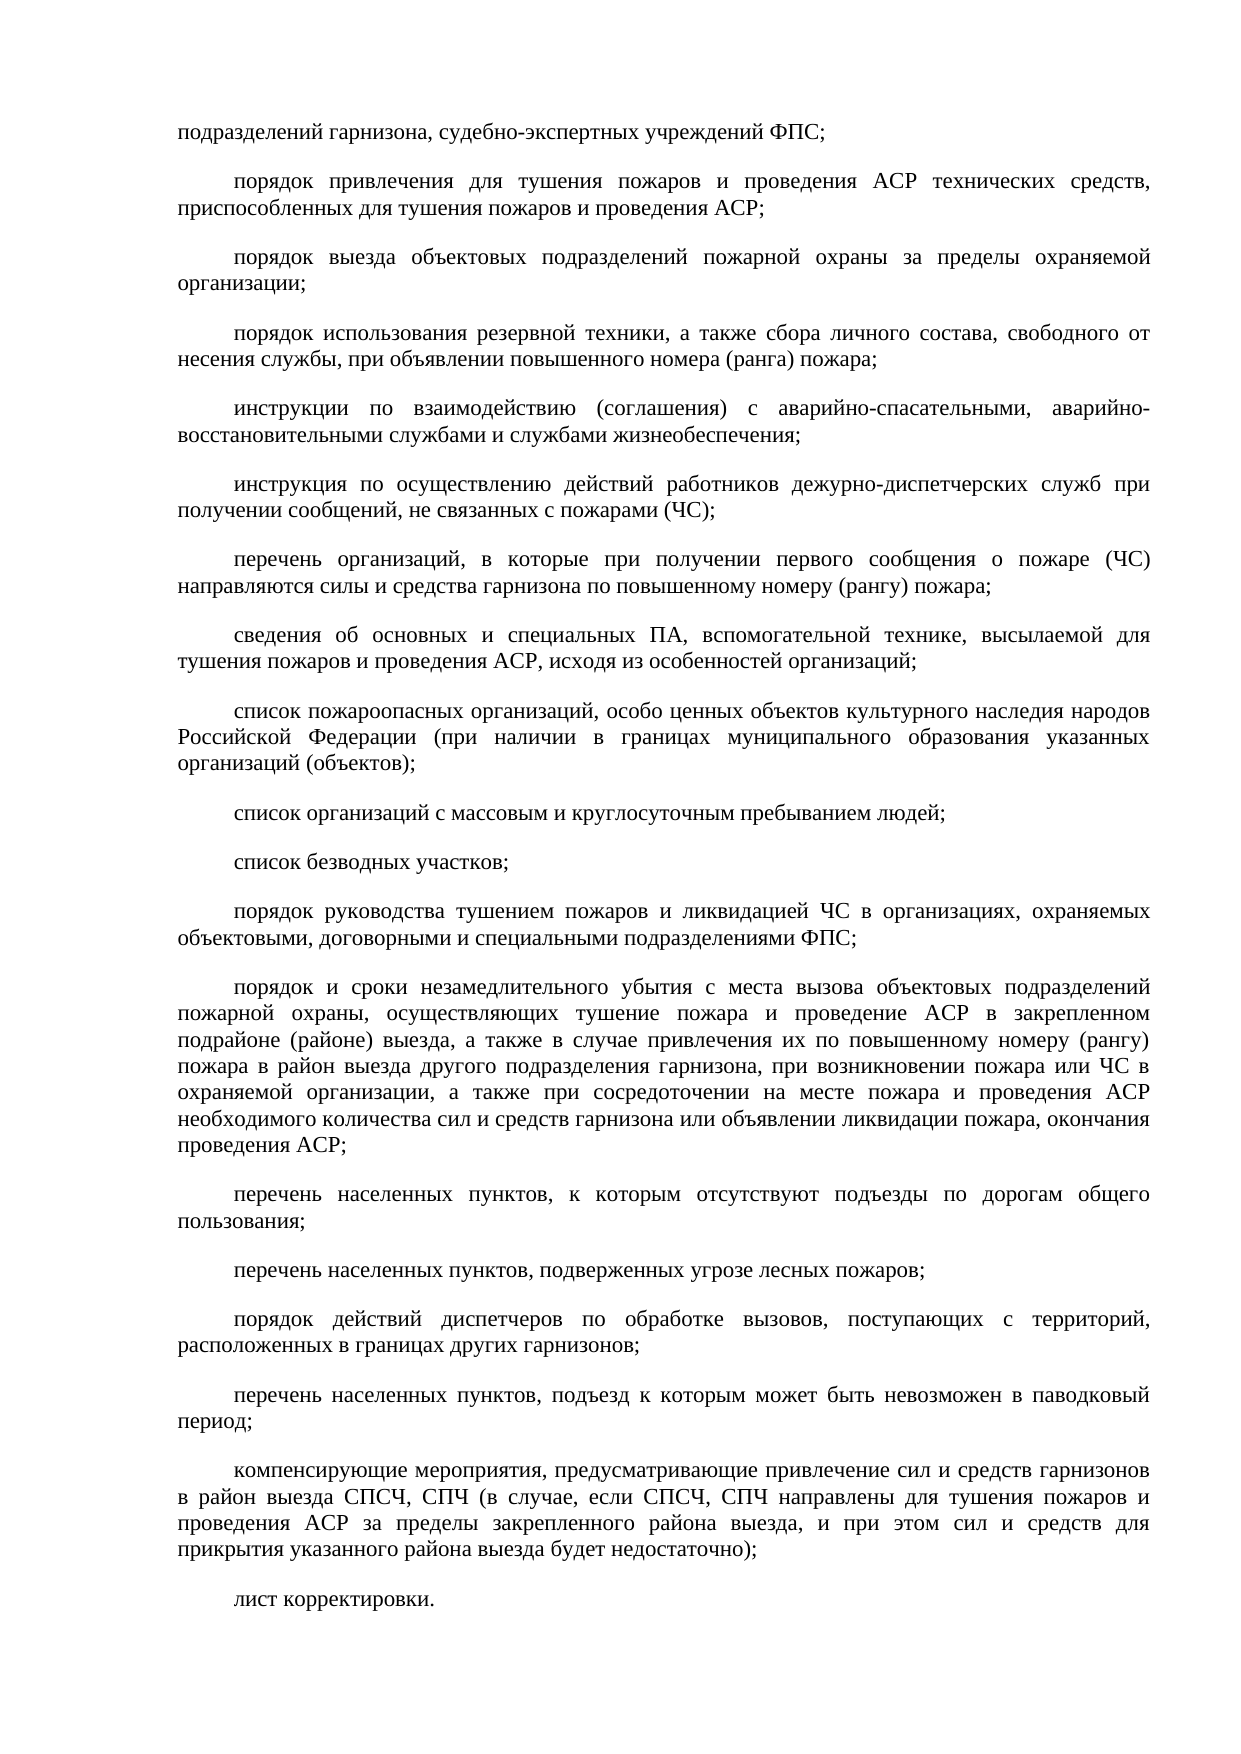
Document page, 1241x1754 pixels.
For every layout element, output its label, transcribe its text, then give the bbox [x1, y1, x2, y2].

text лист корректировки. [177, 1585, 1152, 1611]
text инструкции по взаимодействию (соглашения) с аварийно-спасательными, аварийно-восстановительными службами и службами жизнеобеспечения; [177, 394, 1152, 447]
text перечень населенных пунктов, подъезд к которым может быть невозможен в паводковый период; [177, 1381, 1152, 1433]
text порядок выезда объектовых подразделений пожарной охраны за пределы охраняемой организации; [177, 243, 1152, 296]
text компенсирующие мероприятия, предусматривающие привлечение сил и средств гарнизонов в район выезда СПСЧ, СПЧ (в случае, если СПСЧ, СПЧ направлены для тушения пожаров и проведения АСР за пределы закрепленного района выезда, и при этом сил и средств для прикрытия указанного района выезда будет недостаточно); [177, 1456, 1152, 1562]
text перечень организаций, в которые при получении первого сообщения о пожаре (ЧС) направляются силы и средства гарнизона по повышенному номеру (рангу) пожара; [177, 546, 1152, 598]
text список безводных участков; [177, 848, 1152, 874]
text порядок привлечения для тушения пожаров и проведения АСР технических средств, приспособленных для тушения пожаров и проведения АСР; [177, 167, 1152, 220]
text список организаций с массовым и круглосуточным пребыванием людей; [177, 799, 1152, 825]
text сведения об основных и специальных ПА, вспомогательной технике, высылаемой для тушения пожаров и проведения АСР, исходя из особенностей организаций; [177, 621, 1152, 674]
text порядок использования резервной техники, а также сбора личного состава, свободного от несения службы, при объявлении повышенного номера (ранга) пожара; [177, 319, 1152, 371]
text перечень населенных пунктов, подверженных угрозе лесных пожаров; [177, 1256, 1152, 1282]
text список пожароопасных организаций, особо ценных объектов культурного наследия народов Российской Федерации (при наличии в границах муниципального образования указанных организаций (объектов); [177, 697, 1152, 776]
text порядок руководства тушением пожаров и ликвидацией ЧС в организациях, охраняемых объектовыми, договорными и специальными подразделениями ФПС; [177, 897, 1152, 950]
text перечень населенных пунктов, к которым отсутствуют подъезды по дорогам общего пользования; [177, 1180, 1152, 1233]
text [177, 118, 1152, 144]
text инструкция по осуществлению действий работников дежурно-диспетчерских служб при получении сообщений, не связанных с пожарами (ЧС); [177, 470, 1152, 523]
text порядок и сроки незамедлительного убытия с места вызова объектовых подразделений пожарной охраны, осуществляющих тушение пожара и проведение АСР в закрепленном подрайоне (районе) выезда, а также в случае привлечения их по повышенному номеру (рангу) пожара в район выезда другого подразделения гарнизона, при возникновении пожара или ЧС в охраняемой организации, а также при сосредоточении на месте пожара и проведения АСР необходимого количества сил и средств гарнизона или объявлении ликвидации пожара, окончания проведения АСР; [177, 973, 1152, 1157]
text порядок действий диспетчеров по обработке вызовов, поступающих с территорий, расположенных в границах других гарнизонов; [177, 1305, 1152, 1358]
